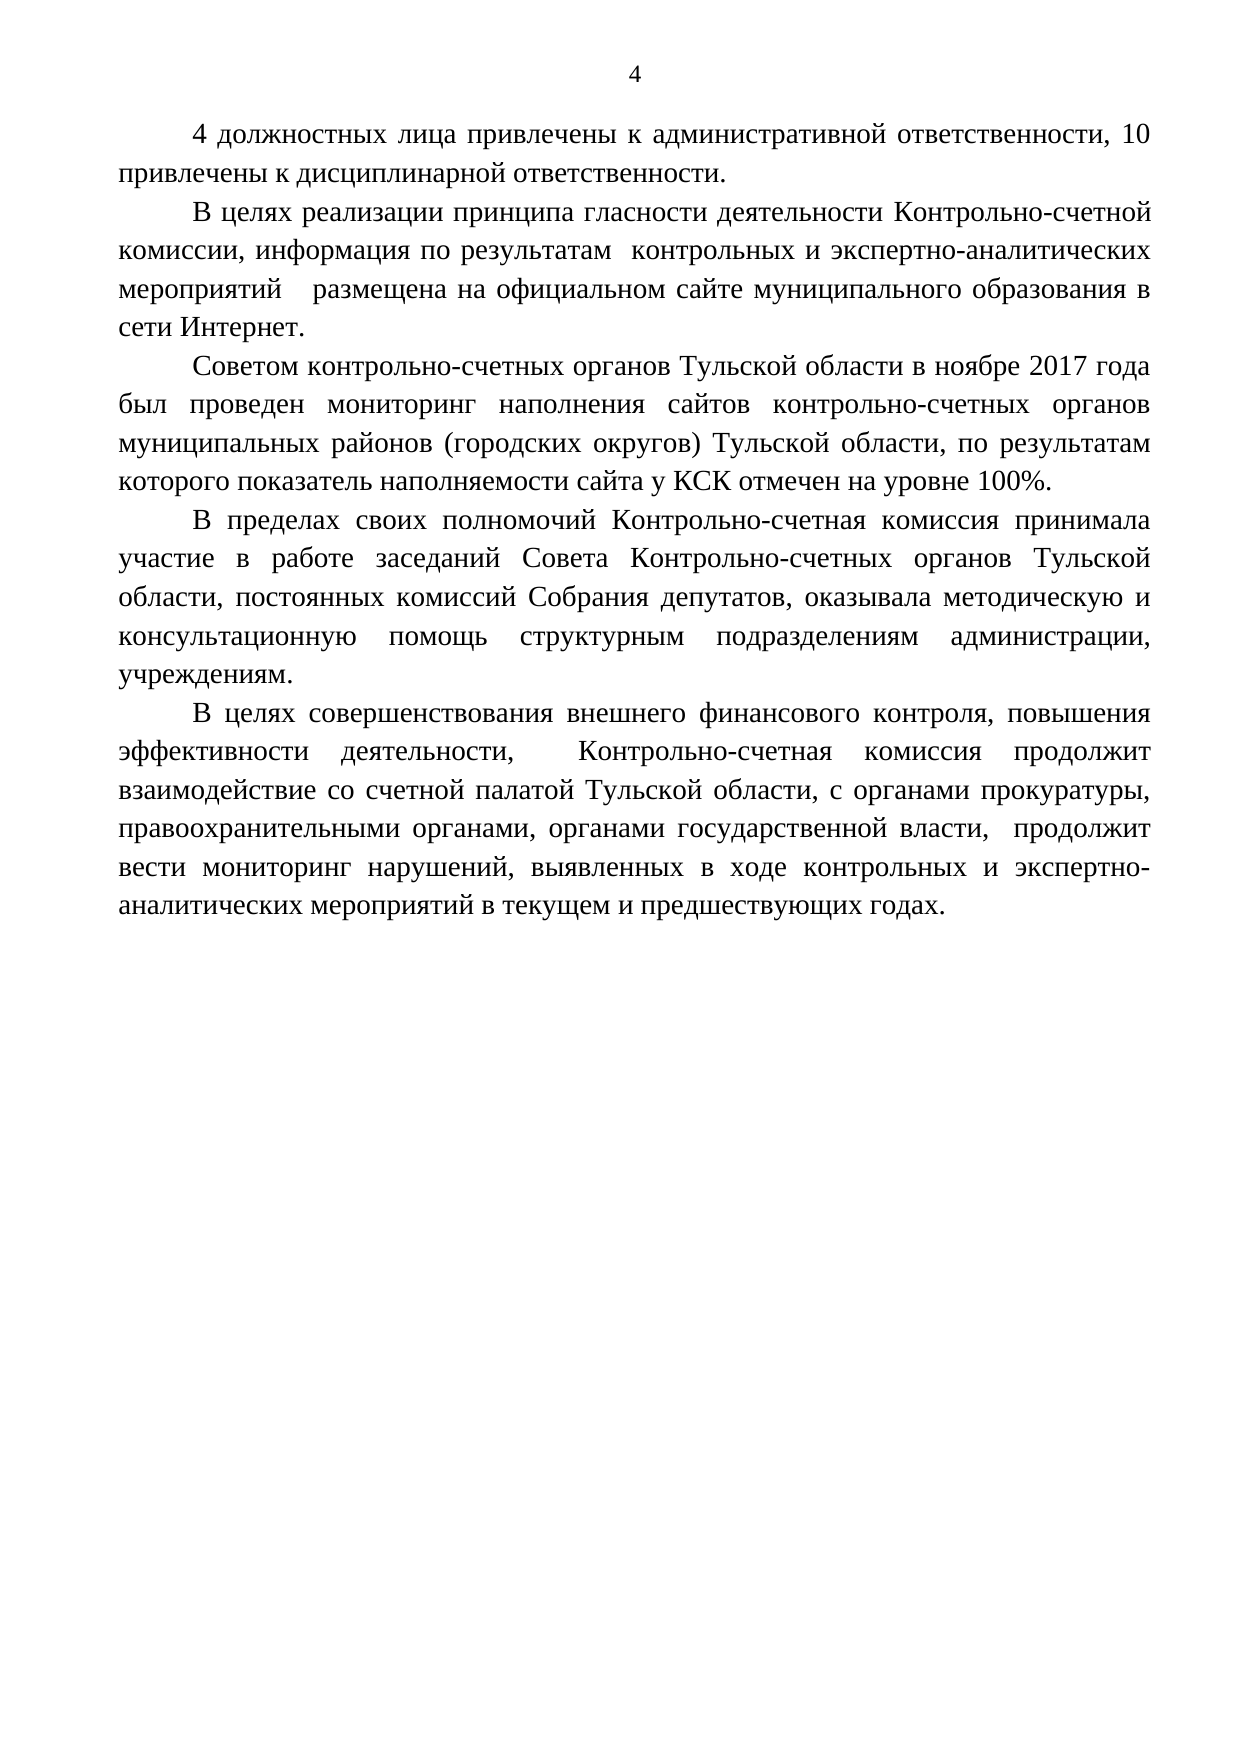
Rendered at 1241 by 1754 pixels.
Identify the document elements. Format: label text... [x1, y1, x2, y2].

text Советом контрольно-счетных органов Тульской области в ноябре 2017 года был проведен мониторинг наполнения сайтов контрольно-счетных органов муниципальных районов (городских округов) Тульской области, по результатам которого показатель наполняемости сайта у КСК отмечен на уровне 100%. [118, 348, 1152, 497]
text В целях совершенствования внешнего финансового контроля, повышения эффективности деятельности, Контрольно-счетная комиссия продолжит взаимодействие со счетной палатой Тульской области, с органами прокуратуры, правоохранительными органами, органами государственной власти, продолжит вести мониторинг нарушений, выявленных в ходе контрольных и экспертно-аналитических мероприятий в текущем и предшествующих годах. [118, 695, 1152, 921]
text 4 должностных лица привлечены к административной ответственности, 10 привлечены к дисциплинарной ответственности. [118, 117, 1152, 189]
text В пределах своих полномочий Контрольно-счетная комиссия принимала участие в работе заседаний Совета Контрольно-счетных органов Тульской области, постоянных комиссий Собрания депутатов, оказывала методическую и консультационную помощь структурным подразделениям администрации, учреждениям. [118, 502, 1152, 690]
text В целях реализации принципа гласности деятельности Контрольно-счетной комиссии, информация по результатам контрольных и экспертно-аналитических мероприятий размещена на официальном сайте муниципального образования в сети Интернет. [118, 194, 1152, 343]
